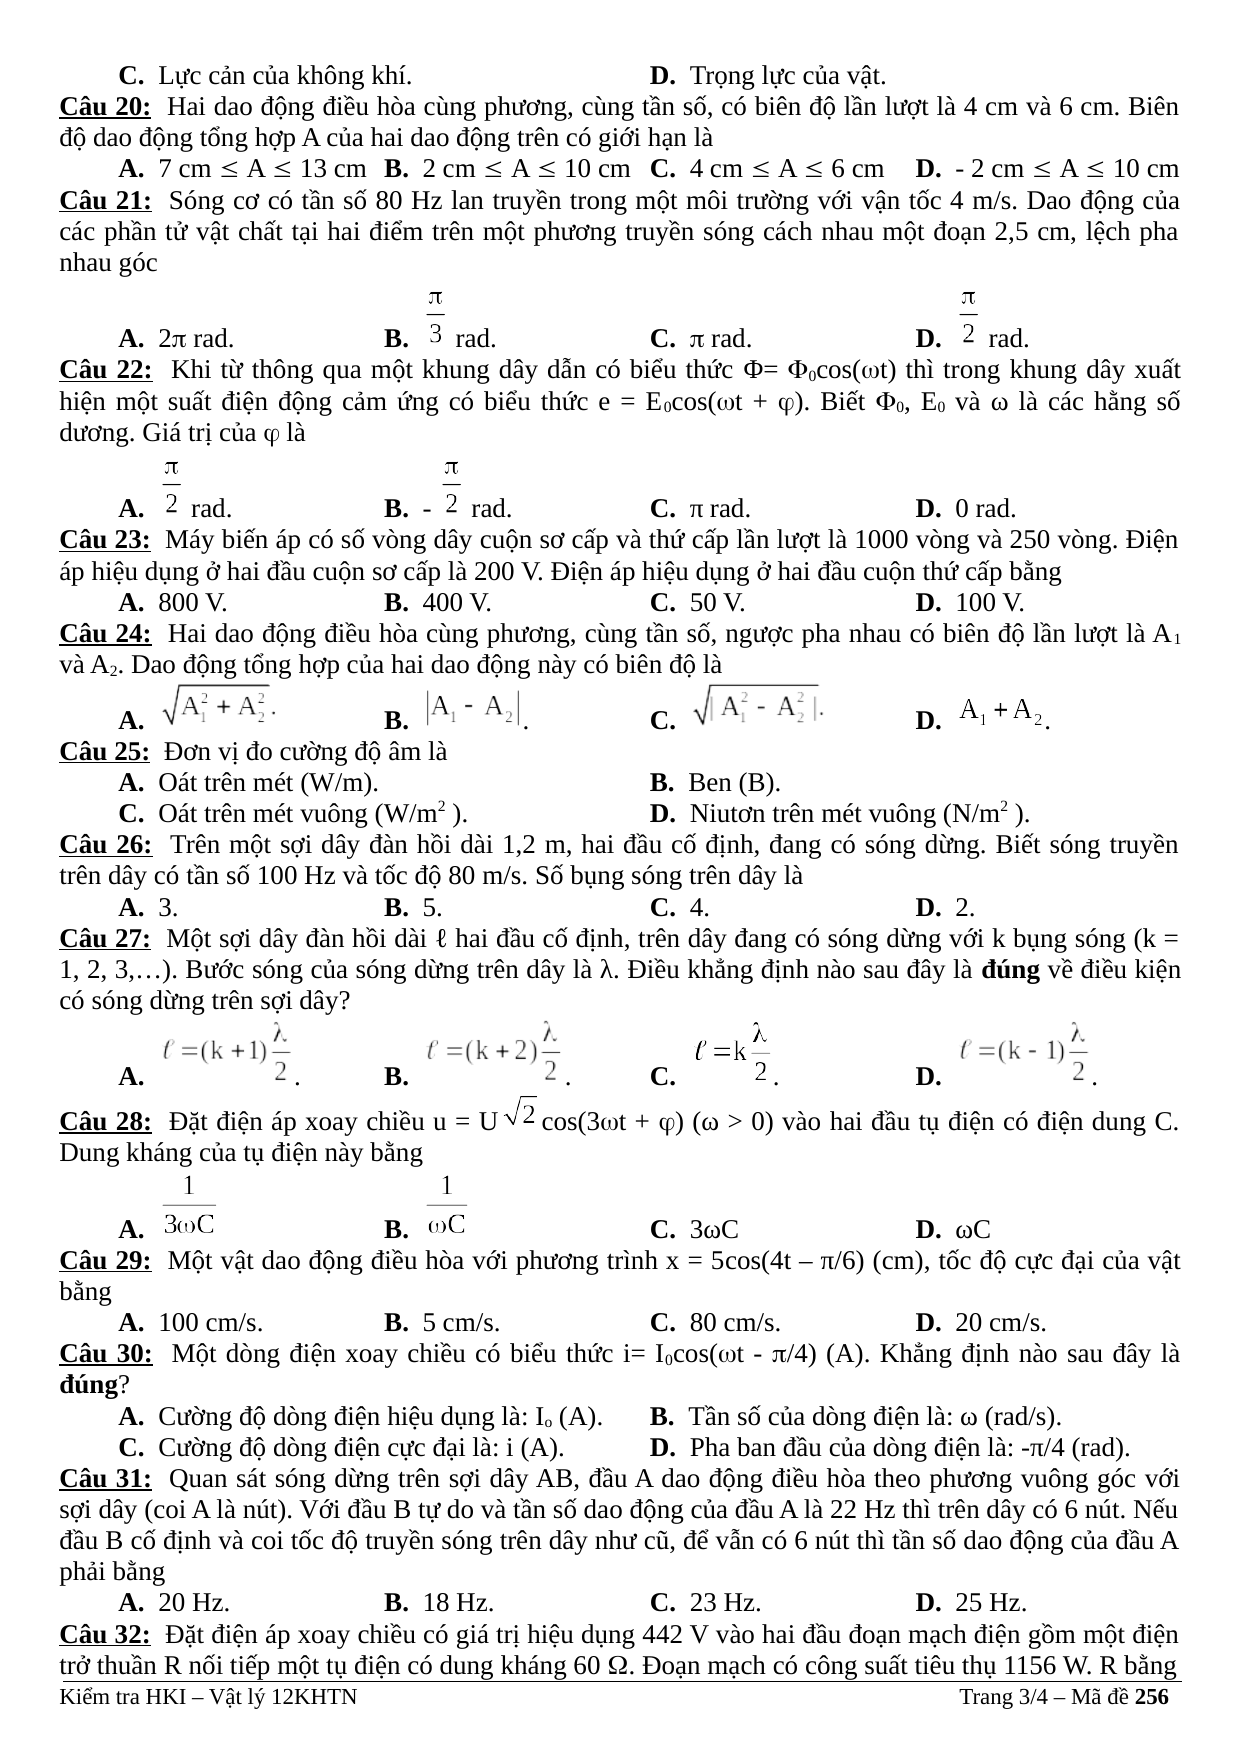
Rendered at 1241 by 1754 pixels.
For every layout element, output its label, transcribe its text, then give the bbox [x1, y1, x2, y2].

text Câu 27: Một sợi dây đàn hồi dài ℓ hai đầu cố định, trên dây đang có sóng dừng với k bụng sóng (k = 1, 2, 3,…). Bước sóng của sóng dừng trên dây là λ. Điều khẳng định nào sau đây là đúng về điều kiện có sóng dừng trên sợi dây? [59, 922, 1181, 1015]
text A. 3. B. 5. C. 4. D. 2. [59, 891, 1181, 922]
text A. B. C. 3ωC D. ωC [59, 1168, 1181, 1244]
text A. B. . C. D. . [59, 679, 1181, 735]
text Câu 28: Đặt điện áp xoay chiều u = Ucos(3t + ) (ω > 0) vào hai đầu tụ điện có điện dung C. Dung kháng của tụ điện này bằng [59, 1091, 1181, 1168]
text A. rad. B. - rad. C. π rad. D. 0 rad. [59, 447, 1181, 523]
text C. Lực cản của không khí. D. Trọng lực của vật. [59, 59, 1181, 90]
text Câu 21: Sóng cơ có tần số 80 Hz lan truyền trong một môi trường với vận tốc 4 m/s. Dao động của các phần tử vật chất tại hai điểm trên một phương truyền sóng cách nhau một đoạn 2,5 cm, lệch pha nhau góc [59, 184, 1181, 277]
text Câu 32: Đặt điện áp xoay chiều có giá trị hiệu dụng 442 V vào hai đầu đoạn mạch điện gồm một điện trở thuần R nối tiếp một tụ điện có dung kháng 60 . Đoạn mạch có công suất tiêu thụ 1156 W. R bằng [59, 1618, 1181, 1680]
text Câu 30: Một dòng điện xoay chiều có biểu thức i= I0cos(t - /4) (A). Khẳng định nào sau đây là đúng? [59, 1337, 1181, 1400]
text A. . B. . C. . D. . [59, 1015, 1181, 1091]
text Câu 22: Khi từ thông qua một khung dây dẫn có biểu thức Φ= 0cos(t) thì trong khung dây xuất hiện một suất điện động cảm ứng có biểu thức e = E0cos(t + ). Biết 0, E0 và ω là các hằng số dương. Giá trị của là [59, 353, 1181, 447]
text A. Cường độ dòng điện hiệu dụng là: Io (A). B. Tần số của dòng điện là: ω (rad/s). [59, 1400, 1181, 1431]
text A. 2 rad. B. rad. C. rad. D. rad. [59, 277, 1181, 353]
text A. 100 cm/s. B. 5 cm/s. C. 80 cm/s. D. 20 cm/s. [59, 1306, 1181, 1337]
text Câu 20: Hai dao động điều hòa cùng phương, cùng tần số, có biên độ lần lượt là 4 cm và 6 cm. Biên độ dao động tổng hợp A của hai dao động trên có giới hạn là [59, 90, 1181, 152]
text Câu 24: Hai dao động điều hòa cùng phương, cùng tần số, ngược pha nhau có biên độ lần lượt là A1 và A2. Dao động tổng hợp của hai dao động này có biên độ là [59, 617, 1181, 679]
text A. Oát trên mét (W/m). B. Ben (B). [59, 766, 1181, 797]
text Câu 26: Trên một sợi dây đàn hồi dài 1,2 m, hai đầu cố định, đang có sóng dừng. Biết sóng truyền trên dây có tần số 100 Hz và tốc độ 80 m/s. Số bụng sóng trên dây là [59, 828, 1181, 891]
text Câu 29: Một vật dao động điều hòa với phương trình x = 5cos(4t – π/6) (cm), tốc độ cực đại của vật bằng [59, 1244, 1181, 1306]
text Câu 25: Đơn vị đo cường độ âm là [59, 735, 1181, 766]
text Câu 31: Quan sát sóng dừng trên sợi dây AB, đầu A dao động điều hòa theo phương vuông góc với sợi dây (coi A là nút). Với đầu B tự do và tần số dao động của đầu A là 22 Hz thì trên dây có 6 nút. Nếu đầu B cố định và coi tốc độ truyền sóng trên dây như cũ, để vẫn có 6 nút thì tần số dao động của đầu A phải bằng [59, 1462, 1181, 1587]
text C. Cường độ dòng điện cực đại là: i (A). D. Pha ban đầu của dòng điện là: -π/4 (rad). [59, 1431, 1181, 1462]
text C. Oát trên mét vuông (W/m2 ). D. Niutơn trên mét vuông (N/m2 ). [59, 797, 1181, 828]
text A. 800 V. B. 400 V. C. 50 V. D. 100 V. [59, 586, 1181, 617]
text Câu 23: Máy biến áp có số vòng dây cuộn sơ cấp và thứ cấp lần lượt là 1000 vòng và 250 vòng. Điện áp hiệu dụng ở hai đầu cuộn sơ cấp là 200 V. Điện áp hiệu dụng ở hai đầu cuộn thứ cấp bằng [59, 523, 1181, 586]
text A. 20 Hz. B. 18 Hz. C. 23 Hz. D. 25 Hz. [59, 1587, 1181, 1618]
text A. 7 cm A 13 cm B. 2 cm A 10 cm C. 4 cm A 6 cm D. - 2 cm A 10 cm [59, 152, 1181, 184]
